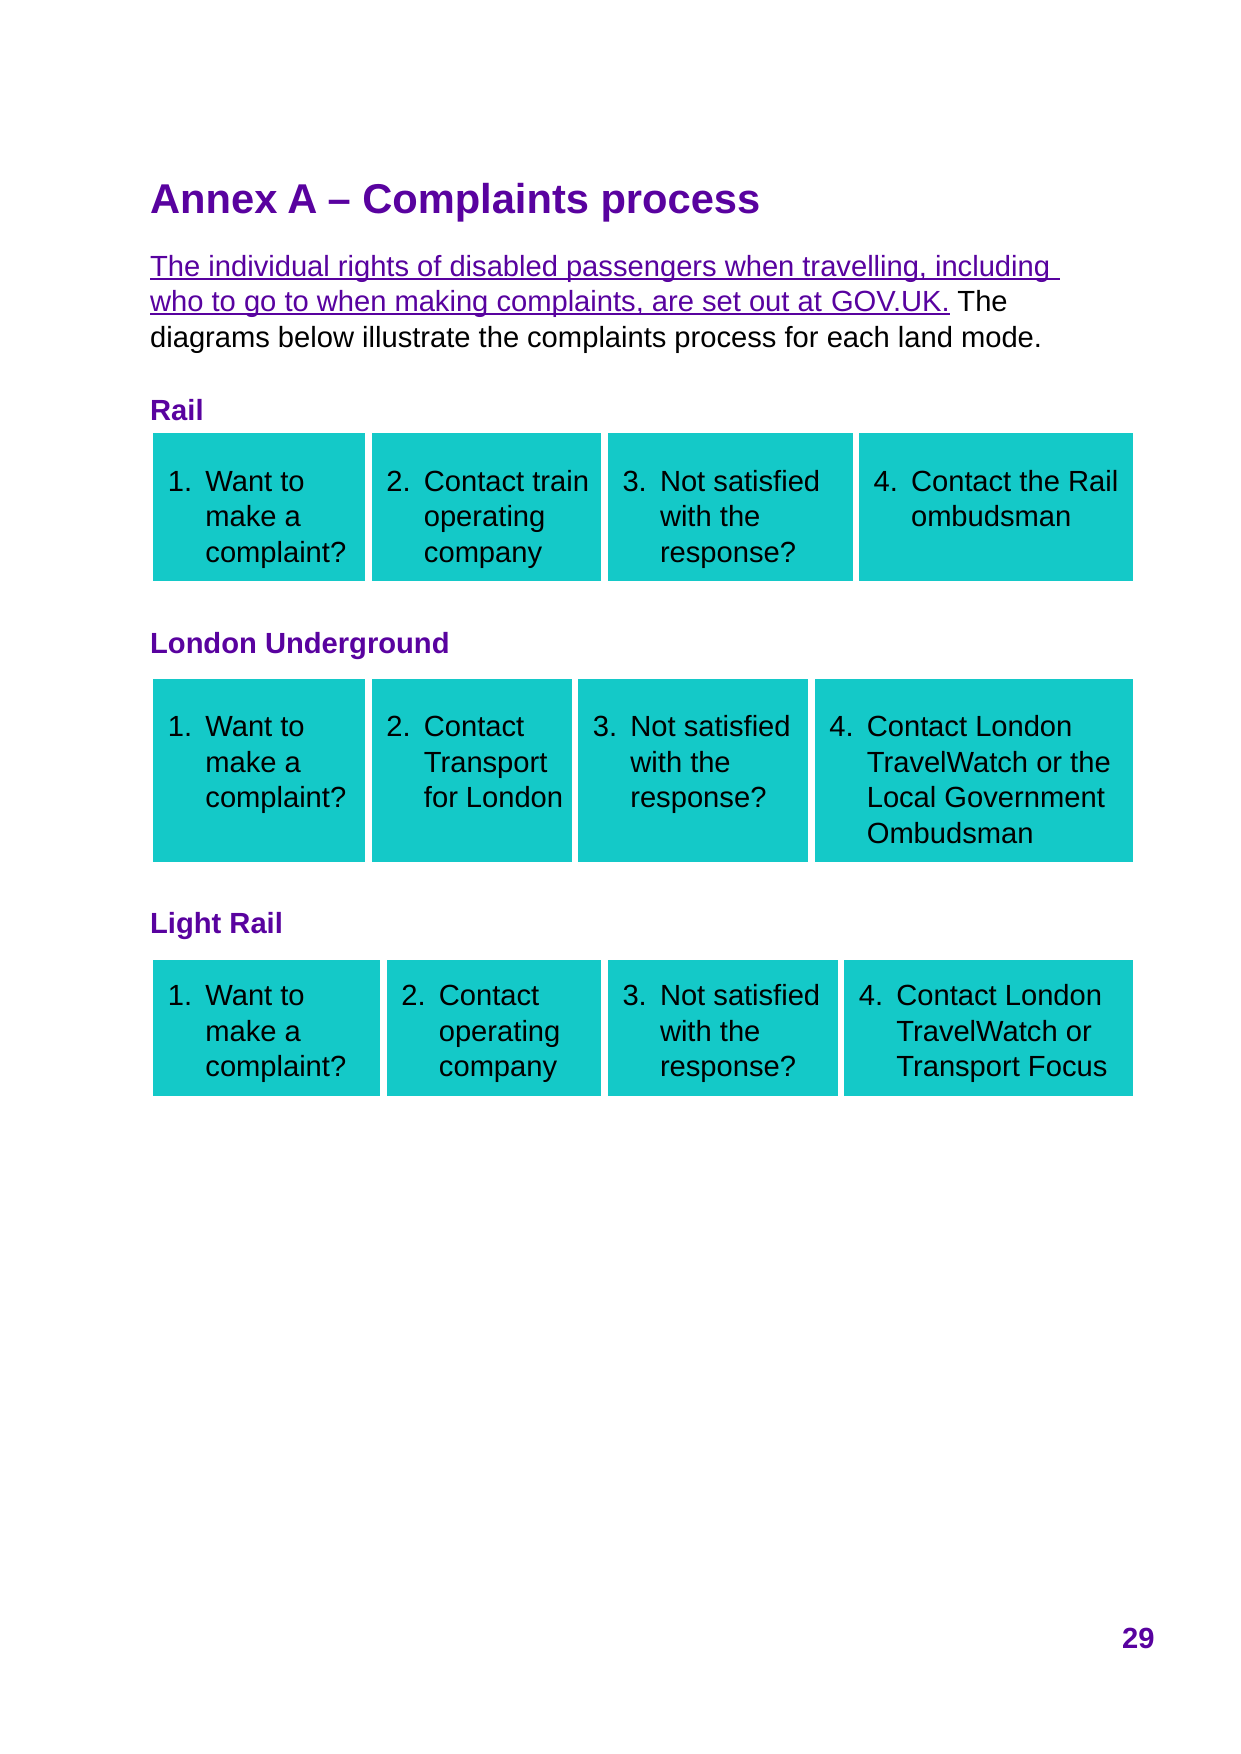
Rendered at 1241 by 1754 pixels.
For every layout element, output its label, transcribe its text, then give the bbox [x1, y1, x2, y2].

table_header Want to make a complaint? [153, 433, 365, 581]
table_header Contact London TravelWatch or Transport Focus [844, 960, 1133, 1096]
table_header Contact London TravelWatch or the Local Government Ombudsman [815, 679, 1133, 862]
table_header Contact Transport for London [372, 679, 572, 862]
text The individual rights of disabled passengers when travelling, including who to go to when making complaints, are set out at GOV.UK. The diagrams below illustrate the complaints process for each land mode. [150, 248, 1090, 354]
table_header Contact train operating company [372, 433, 601, 581]
table_header Not satisfied with the response? [608, 960, 838, 1096]
subtitle Light Rail [150, 906, 1090, 941]
subtitle London Underground [150, 625, 1090, 660]
table_header Want to make a complaint? [153, 960, 380, 1096]
table_header Contact the Rail ombudsman [859, 433, 1133, 581]
table_header Not satisfied with the response? [608, 433, 853, 581]
table_header Contact operating company [387, 960, 601, 1096]
subtitle Rail [150, 392, 1090, 427]
table_header Not satisfied with the response? [578, 679, 808, 862]
table_header Want to make a complaint? [153, 679, 365, 862]
subtitle Annex A – Complaints process [150, 175, 1090, 223]
